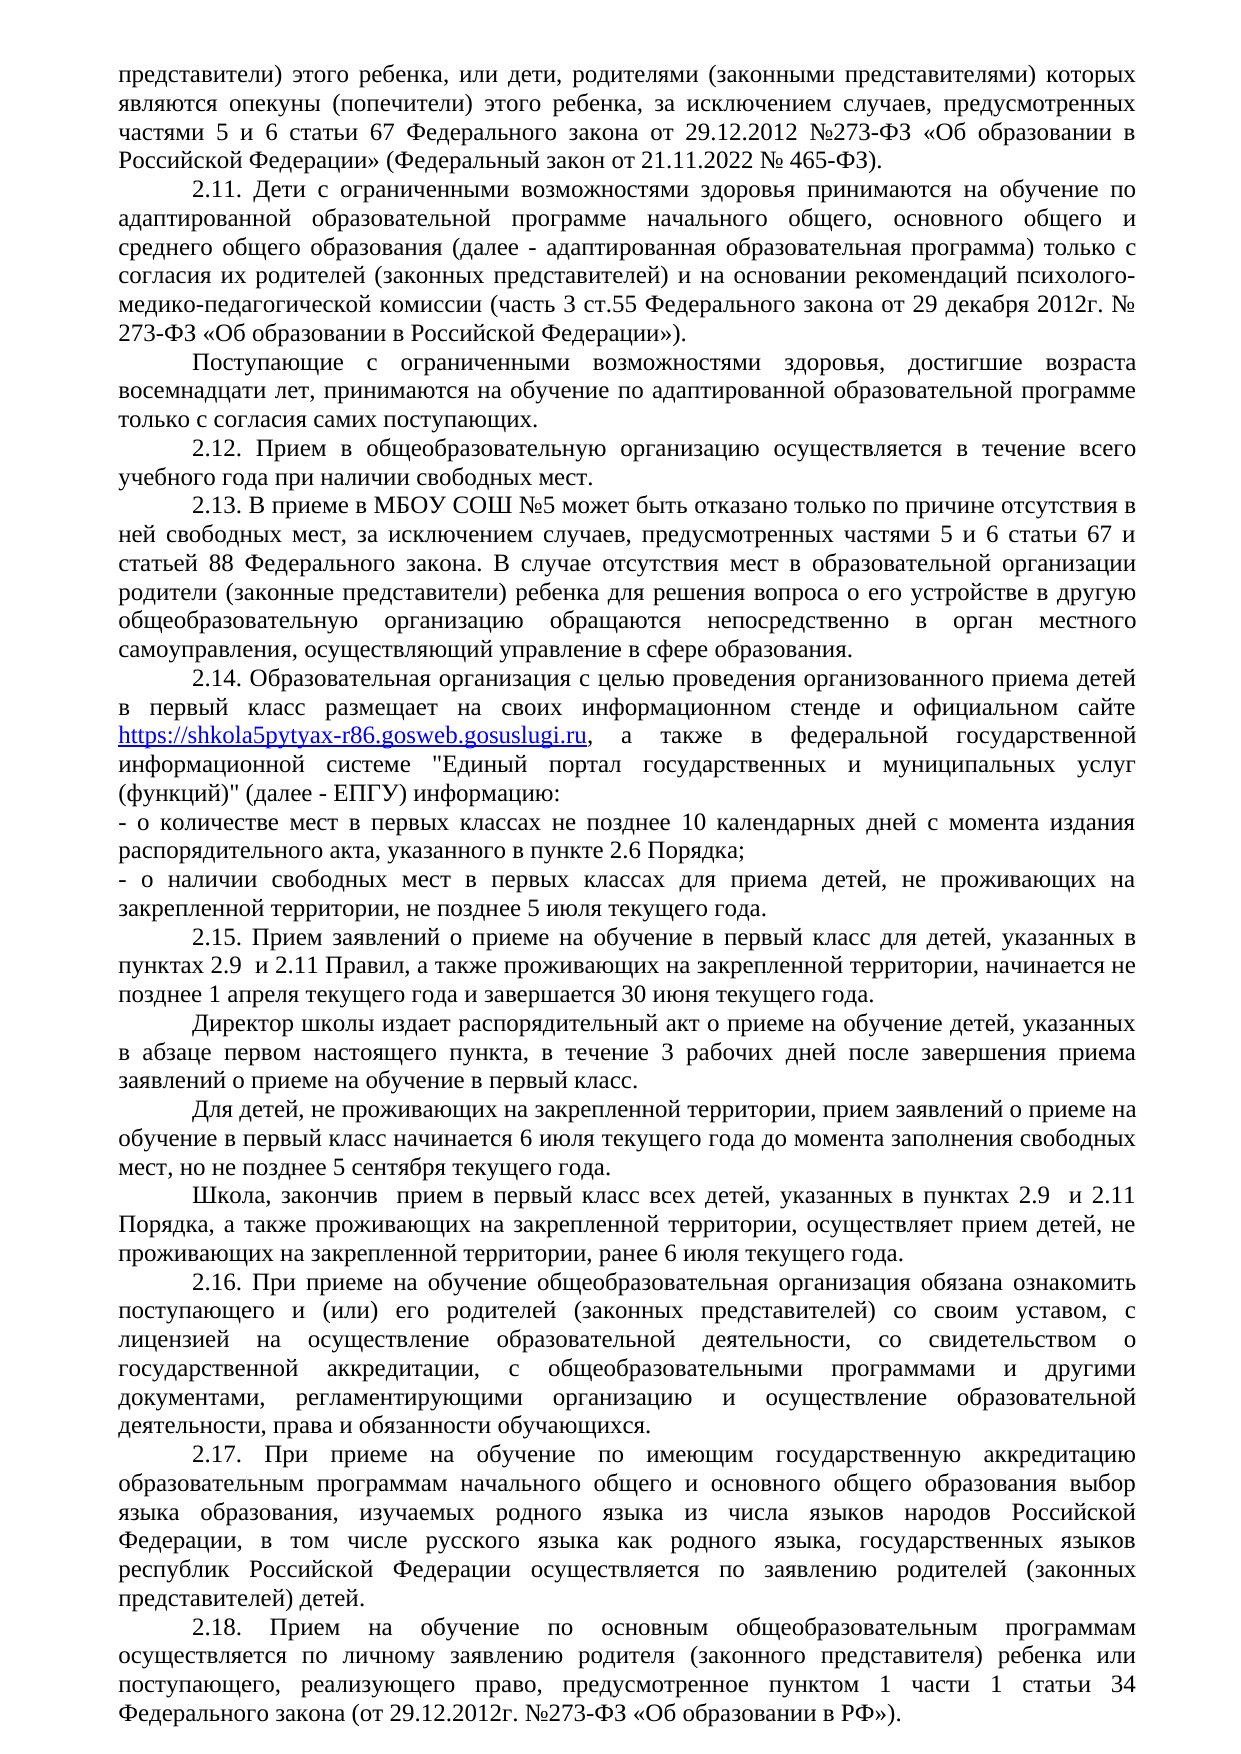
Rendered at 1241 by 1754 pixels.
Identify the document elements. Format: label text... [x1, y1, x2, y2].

text 2.13. В приеме в МБОУ СОШ №5 может быть отказано только по причине отсутствия в ней свободных мест, за исключением случаев, предусмотренных частями 5 и 6 статьи 67 и статьей 88 Федерального закона. В случае отсутствия мест в образовательной организации родители (законные представители) ребенка для решения вопроса о его устройстве в другую общеобразовательную организацию обращаются непосредственно в орган местного самоуправления, осуществляющий управление в сфере образования. [118, 490, 1137, 663]
text Поступающие с ограниченными возможностями здоровья, достигшие возраста восемнадцати лет, принимаются на обучение по адаптированной образовательной программе только с согласия самих поступающих. [118, 347, 1137, 433]
text 2.18. Прием на обучение по основным общеобразовательным программам осуществляется по личному заявлению родителя (законного представителя) ребенка или поступающего, реализующего право, предусмотренное пунктом 1 части 1 статьи 34 Федерального закона (от 29.12.2012г. №273-ФЗ «Об образовании в РФ»). [118, 1612, 1137, 1727]
text - о количестве мест в первых классах не позднее 10 календарных дней с момента издания распорядительного акта, указанного в пункте 2.6 Порядка; [118, 807, 1137, 864]
text Директор школы издает распорядительный акт о приеме на обучение детей, указанных в абзаце первом настоящего пункта, в течение 3 рабочих дней после завершения приема заявлений о приеме на обучение в первый класс. [118, 1008, 1137, 1094]
text 2.14. Образовательная организация с целью проведения организованного приема детей в первый класс размещает на своих информационном стенде и официальном сайте https://shkola5pytyax-r86.gosweb.gosuslugi.ru, а также в федеральной государственной информационной системе "Единый портал государственных и муниципальных услуг (функций)" (далее - ЕПГУ) информацию: [118, 663, 1137, 807]
text 2.17. При приеме на обучение по имеющим государственную аккредитацию образовательным программам начального общего и основного общего образования выбор языка образования, изучаемых родного языка из числа языков народов Российской Федерации, в том числе русского языка как родного языка, государственных языков республик Российской Федерации осуществляется по заявлению родителей (законных представителей) детей. [118, 1439, 1137, 1612]
text Для детей, не проживающих на закрепленной территории, прием заявлений о приеме на обучение в первый класс начинается 6 июля текущего года до момента заполнения свободных мест, но не позднее 5 сентября текущего года. [118, 1094, 1137, 1180]
text - о наличии свободных мест в первых классах для приема детей, не проживающих на закрепленной территории, не позднее 5 июля текущего года. [118, 864, 1137, 922]
text 2.12. Прием в общеобразовательную организацию осуществляется в течение всего учебного года при наличии свободных мест. [118, 433, 1137, 490]
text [118, 59, 1137, 174]
text 2.15. Прием заявлений о приеме на обучение в первый класс для детей, указанных в пунктах 2.9 и 2.11 Правил, а также проживающих на закрепленной территории, начинается не позднее 1 апреля текущего года и завершается 30 июня текущего года. [118, 922, 1137, 1008]
text 2.16. При приеме на обучение общеобразовательная организация обязана ознакомить поступающего и (или) его родителей (законных представителей) со своим уставом, с лицензией на осуществление образовательной деятельности, со свидетельством о государственной аккредитации, с общеобразовательными программами и другими документами, регламентирующими организацию и осуществление образовательной деятельности, права и обязанности обучающихся. [118, 1267, 1137, 1439]
text 2.11. Дети с ограниченными возможностями здоровья принимаются на обучение по адаптированной образовательной программе начального общего, основного общего и среднего общего образования (далее - адаптированная образовательная программа) только с согласия их родителей (законных представителей) и на основании рекомендаций психолого-медико-педагогической комиссии (часть 3 ст.55 Федерального закона от 29 декабря 2012г. № 273-ФЗ «Об образовании в Российской Федерации»). [118, 174, 1137, 347]
text Школа, закончив прием в первый класс всех детей, указанных в пунктах 2.9 и 2.11 Порядка, а также проживающих на закрепленной территории, осуществляет прием детей, не проживающих на закрепленной территории, ранее 6 июля текущего года. [118, 1180, 1137, 1267]
